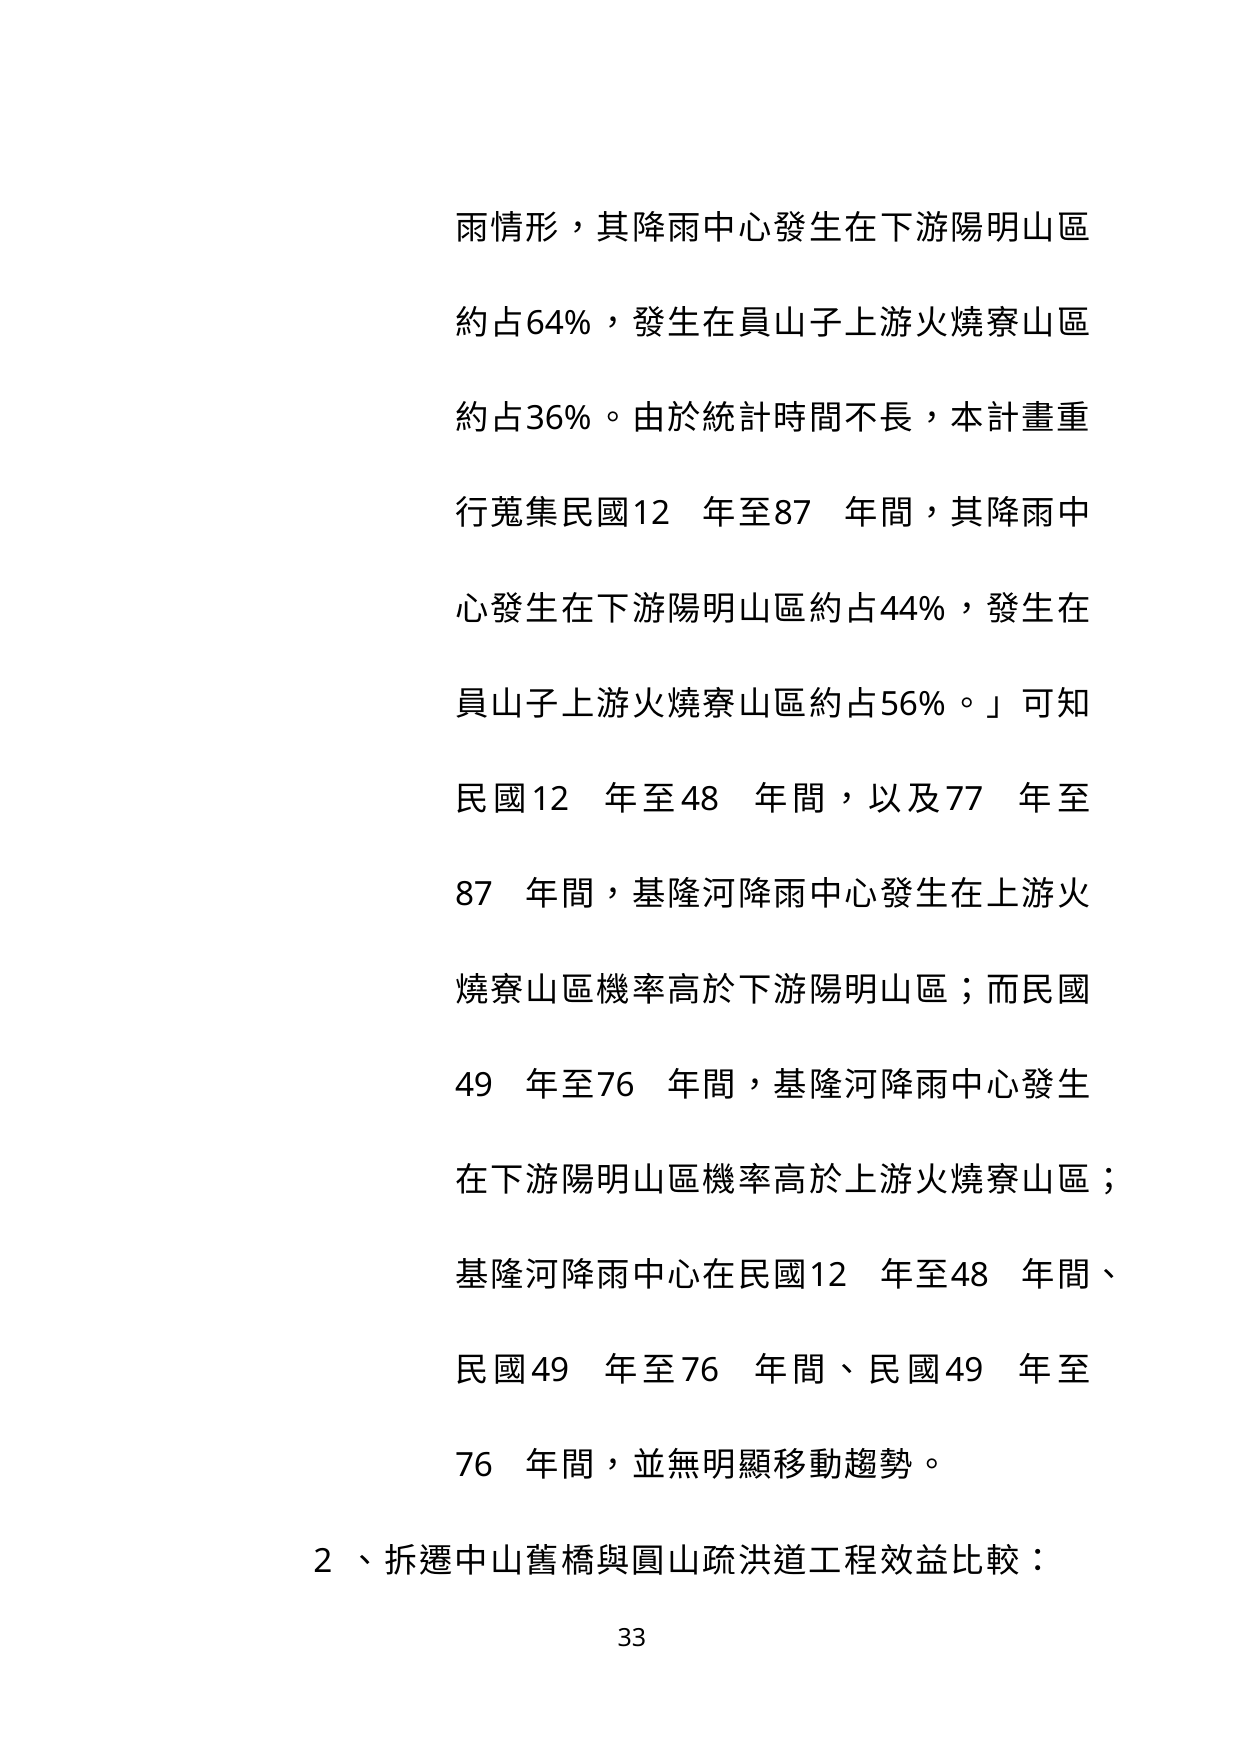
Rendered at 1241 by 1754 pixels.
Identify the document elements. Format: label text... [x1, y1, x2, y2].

subtitle 拆遷中山舊橋與圓山疏洪道工程效益比較： [296, 1510, 1092, 1605]
